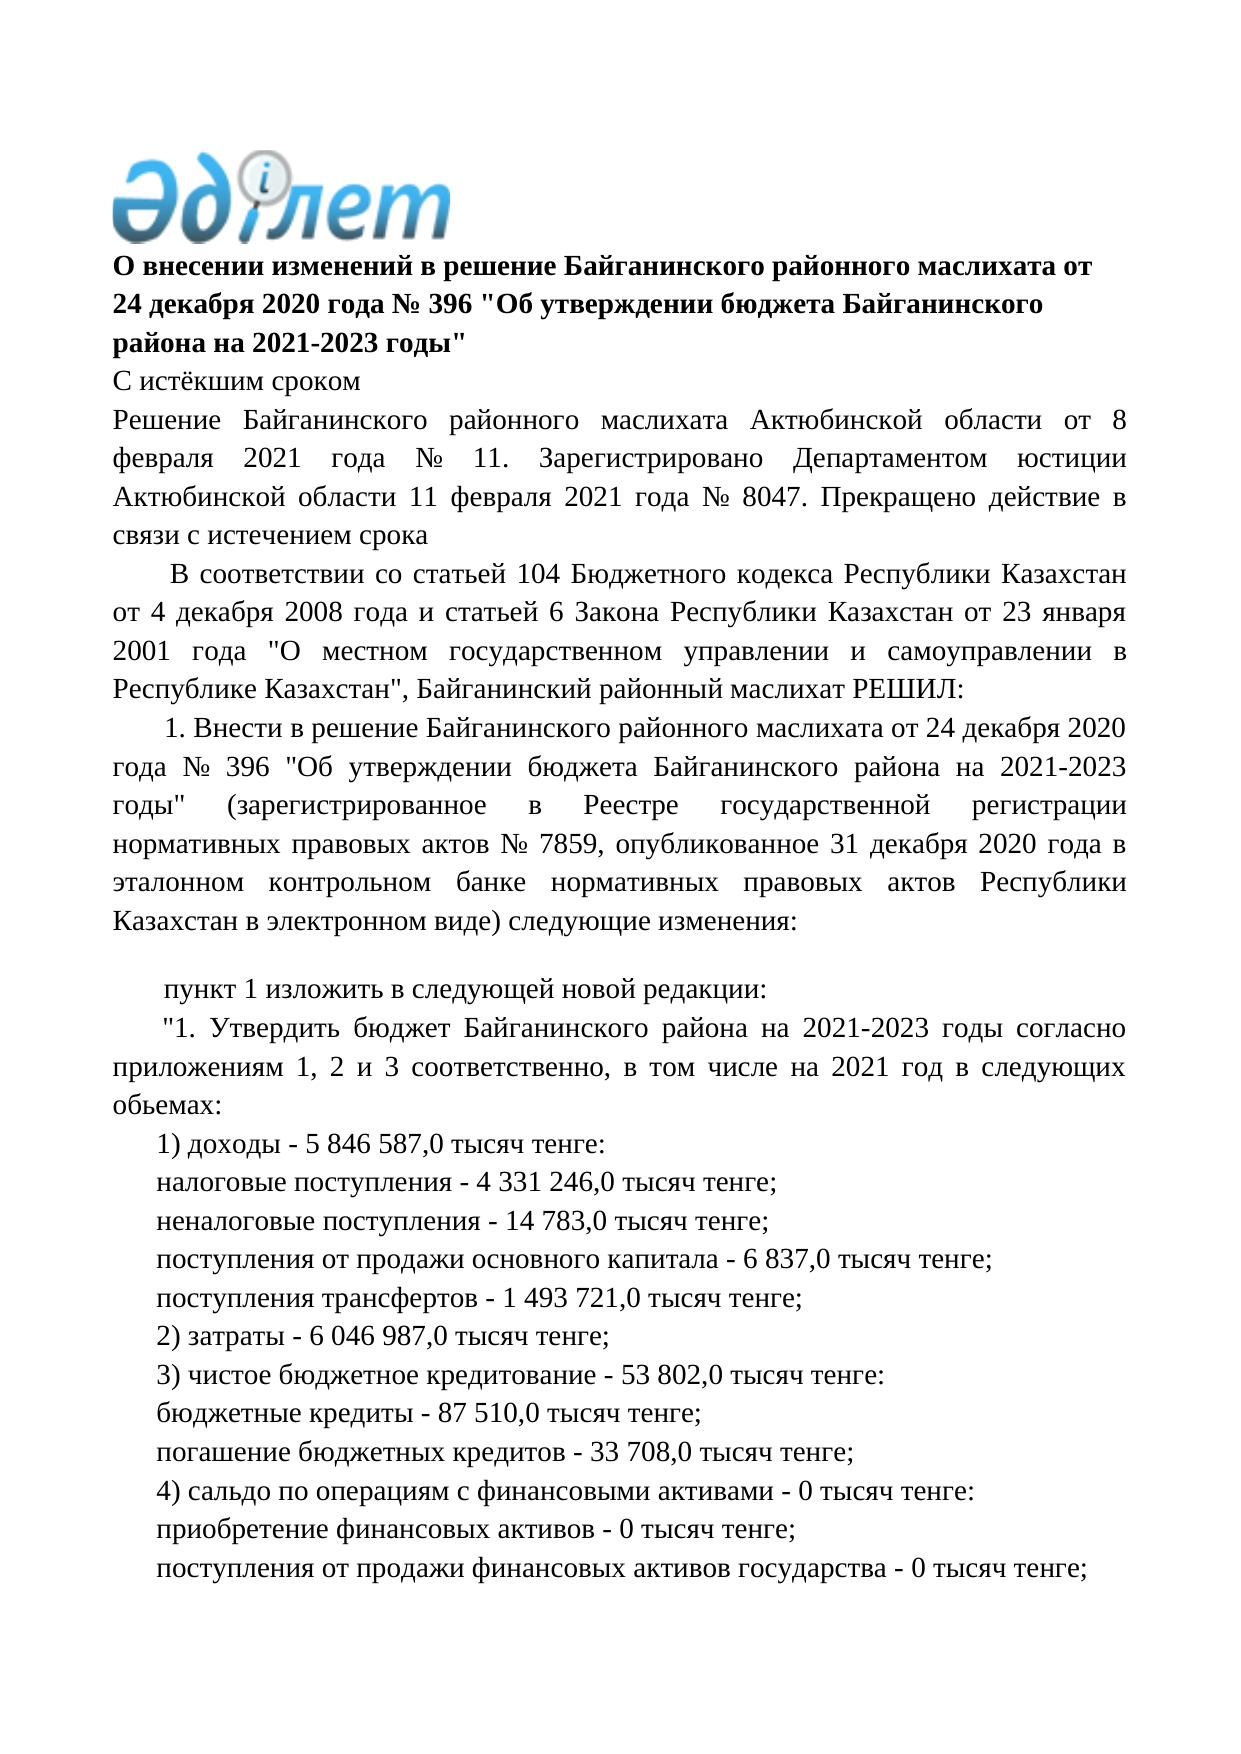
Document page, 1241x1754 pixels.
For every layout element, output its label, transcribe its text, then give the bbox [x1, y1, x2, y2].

text "1. Утвердить бюджет Байганинского района на 2021-2023 годы согласно приложениям 1, 2 и 3 соответственно, в том числе на 2021 год в следующих обьемах: [112, 1010, 1128, 1121]
text 1) доходы - 5 846 587,0 тысяч тенге: [112, 1126, 1128, 1159]
text Решение Байганинского районного маслихата Актюбинской области от 8 февраля 2021 года № 11. Зарегистрировано Департаментом юстиции Актюбинской области 11 февраля 2021 года № 8047. Прекращено действие в связи с истечением срока [112, 402, 1128, 551]
text поступления трансфертов - 1 493 721,0 тысяч тенге; [112, 1280, 1128, 1313]
text О внесении изменений в решение Байганинского районного маслихата от 24 декабря 2020 года № 396 "Об утверждении бюджета Байганинского района на 2021-2023 годы" [112, 248, 1128, 358]
text 1. Внести в решение Байганинского районного маслихата от 24 декабря 2020 года № 396 "Об утверждении бюджета Байганинского района на 2021-2023 годы" (зарегистрированное в Реестре государственной регистрации нормативных правовых актов № 7859, опубликованное 31 декабря 2020 года в эталонном контрольном банке нормативных правовых актов Республики Казахстан в электронном виде) следующие изменения: [112, 710, 1128, 936]
text 2) затраты - 6 046 987,0 тысяч тенге; [112, 1318, 1128, 1352]
text поступления от продажи финансовых активов государства - 0 тысяч тенге; [112, 1550, 1128, 1583]
text налоговые поступления - 4 331 246,0 тысяч тенге; [112, 1164, 1128, 1198]
text поступления от продажи основного капитала - 6 837,0 тысяч тенге; [112, 1241, 1128, 1275]
picture [112, 150, 451, 244]
text С истёкшим сроком [112, 363, 1128, 397]
text приобретение финансовых активов - 0 тысяч тенге; [112, 1511, 1128, 1545]
text 3) чистое бюджетное кредитование - 53 802,0 тысяч тенге: [112, 1357, 1128, 1391]
text погашение бюджетных кредитов - 33 708,0 тысяч тенге; [112, 1434, 1128, 1468]
text 4) сальдо по операциям с финансовыми активами - 0 тысяч тенге: [112, 1473, 1128, 1506]
text В соответствии со статьей 104 Бюджетного кодекса Республики Казахстан от 4 декабря 2008 года и статьей 6 Закона Республики Казахстан от 23 января 2001 года "О местном государственном управлении и самоуправлении в Республике Казахстан", Байганинский районный маслихат РЕШИЛ: [112, 556, 1128, 705]
text пункт 1 изложить в следующей новой редакции: [112, 972, 1128, 1005]
text неналоговые поступления - 14 783,0 тысяч тенге; [112, 1203, 1128, 1236]
text бюджетные кредиты - 87 510,0 тысяч тенге; [112, 1396, 1128, 1429]
